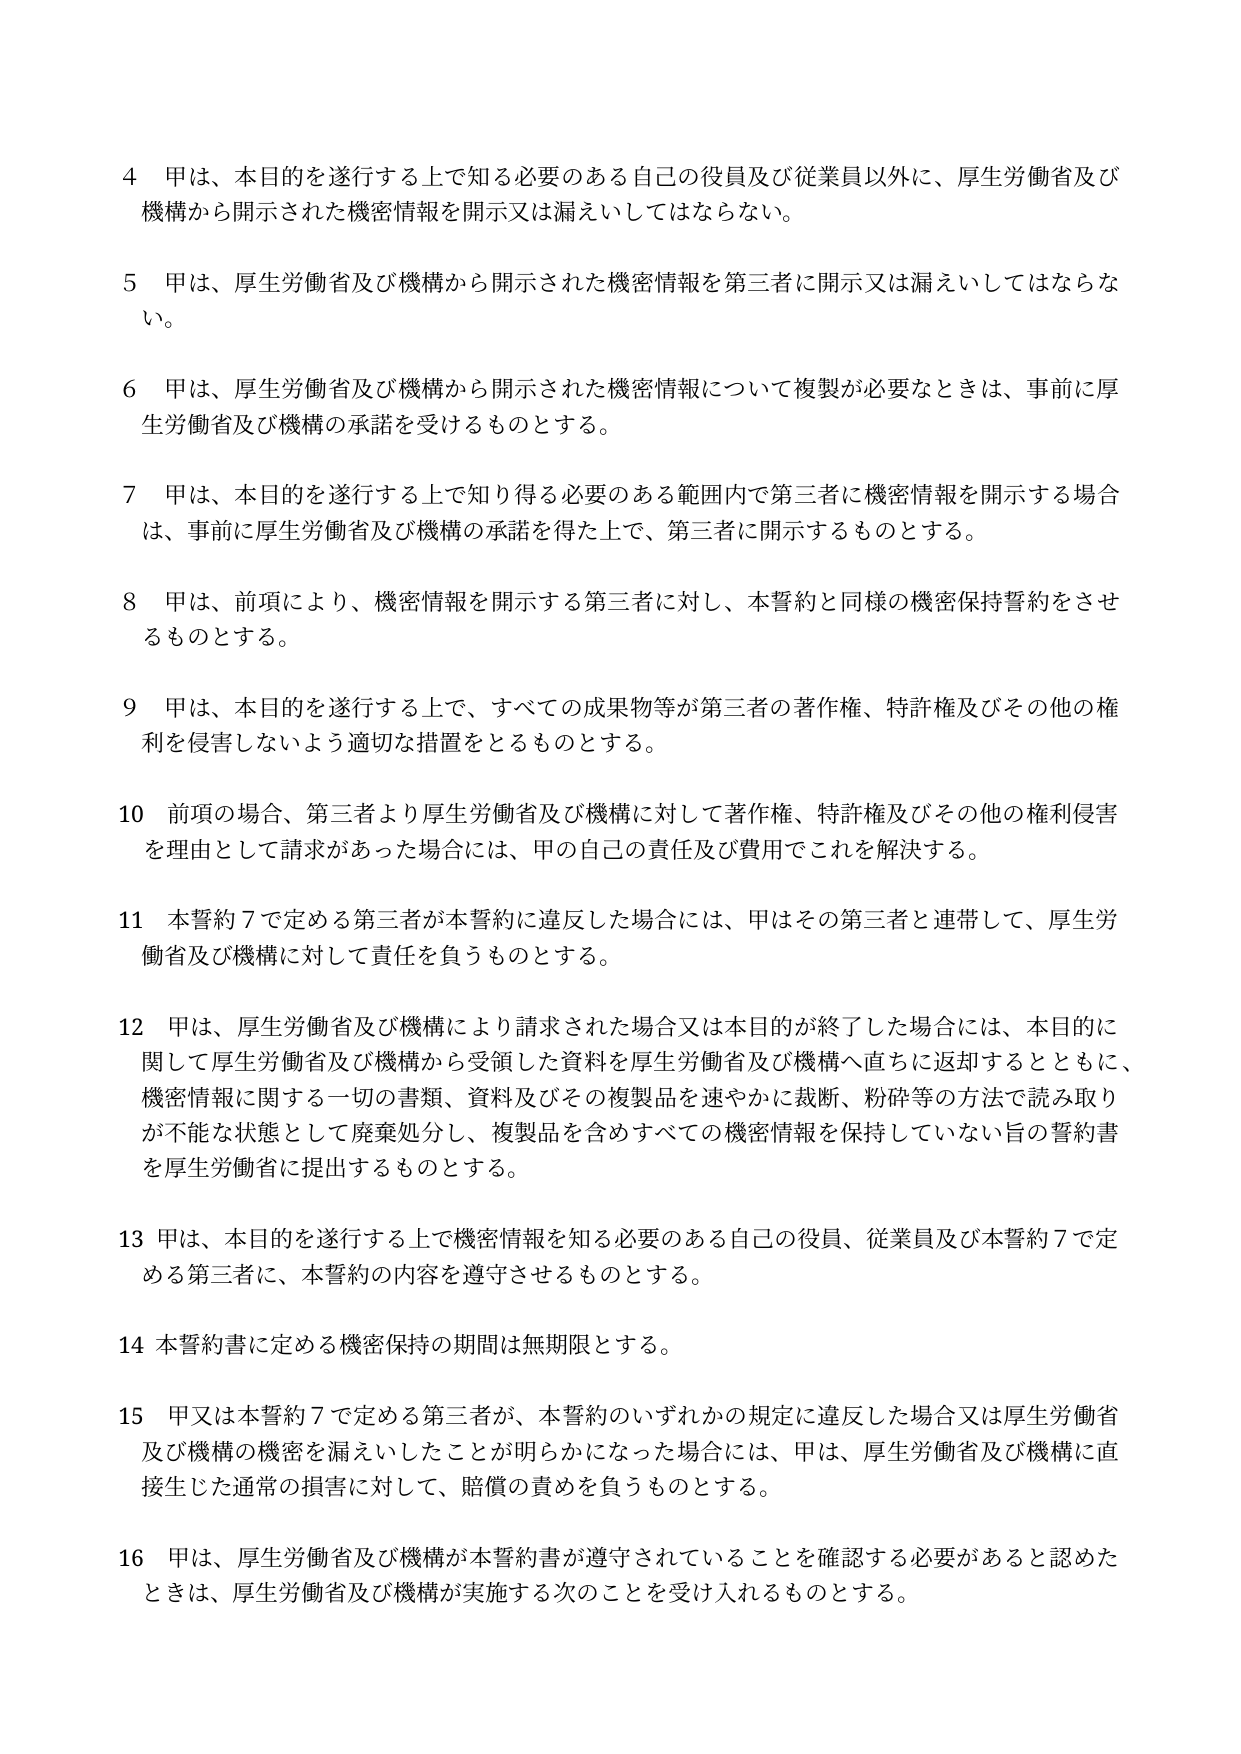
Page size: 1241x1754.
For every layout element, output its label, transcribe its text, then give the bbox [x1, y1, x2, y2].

text 11 本誓約７で定める第三者が本誓約に違反した場合には、甲はその第三者と連帯して、厚生労働省及び機構に対して責任を負うものとする。 [118, 901, 1122, 972]
text 12 甲は、厚生労働省及び機構により請求された場合又は本目的が終了した場合には、本目的に関して厚生労働省及び機構から受領した資料を厚生労働省及び機構へ直ちに返却するとともに、機密情報に関する一切の書類、資料及びその複製品を速やかに裁断、粉砕等の方法で読み取りが不能な状態として廃棄処分し、複製品を含めすべての機密情報を保持していない旨の誓約書を厚生労働省に提出するものとする。 [118, 1007, 1122, 1184]
text ６ 甲は、厚生労働省及び機構から開示された機密情報について複製が必要なときは、事前に厚生労働省及び機構の承諾を受けるものとする。 [118, 370, 1122, 441]
text ９ 甲は、本目的を遂行する上で、すべての成果物等が第三者の著作権、特許権及びその他の権利を侵害しないよう適切な措置をとるものとする。 [118, 689, 1122, 759]
text ５ 甲は、厚生労働省及び機構から開示された機密情報を第三者に開示又は漏えいしてはならない。 [118, 264, 1122, 334]
text 15 甲又は本誓約７で定める第三者が、本誓約のいずれかの規定に違反した場合又は厚生労働省及び機構の機密を漏えいしたことが明らかになった場合には、甲は、厚生労働省及び機構に直接生じた通常の損害に対して、賠償の責めを負うものとする。 [118, 1397, 1122, 1503]
text 16 甲は、厚生労働省及び機構が本誓約書が遵守されていることを確認する必要があると認めたときは、厚生労働省及び機構が実施する次のことを受け入れるものとする。 [118, 1539, 1122, 1609]
text ４ 甲は、本目的を遂行する上で知る必要のある自己の役員及び従業員以外に、厚生労働省及び機構から開示された機密情報を開示又は漏えいしてはならない。 [118, 157, 1122, 228]
text 10 前項の場合、第三者より厚生労働省及び機構に対して著作権、特許権及びその他の権利侵害を理由として請求があった場合には、甲の自己の責任及び費用でこれを解決する。 [118, 795, 1122, 866]
text 13 甲は、本目的を遂行する上で機密情報を知る必要のある自己の役員、従業員及び本誓約７で定める第三者に、本誓約の内容を遵守させるものとする。 [118, 1220, 1122, 1291]
text ８ 甲は、前項により、機密情報を開示する第三者に対し、本誓約と同様の機密保持誓約をさせるものとする。 [118, 582, 1122, 653]
text ７ 甲は、本目的を遂行する上で知り得る必要のある範囲内で第三者に機密情報を開示する場合は、事前に厚生労働省及び機構の承諾を得た上で、第三者に開示するものとする。 [118, 476, 1122, 547]
text 14 本誓約書に定める機密保持の期間は無期限とする。 [118, 1326, 1122, 1362]
